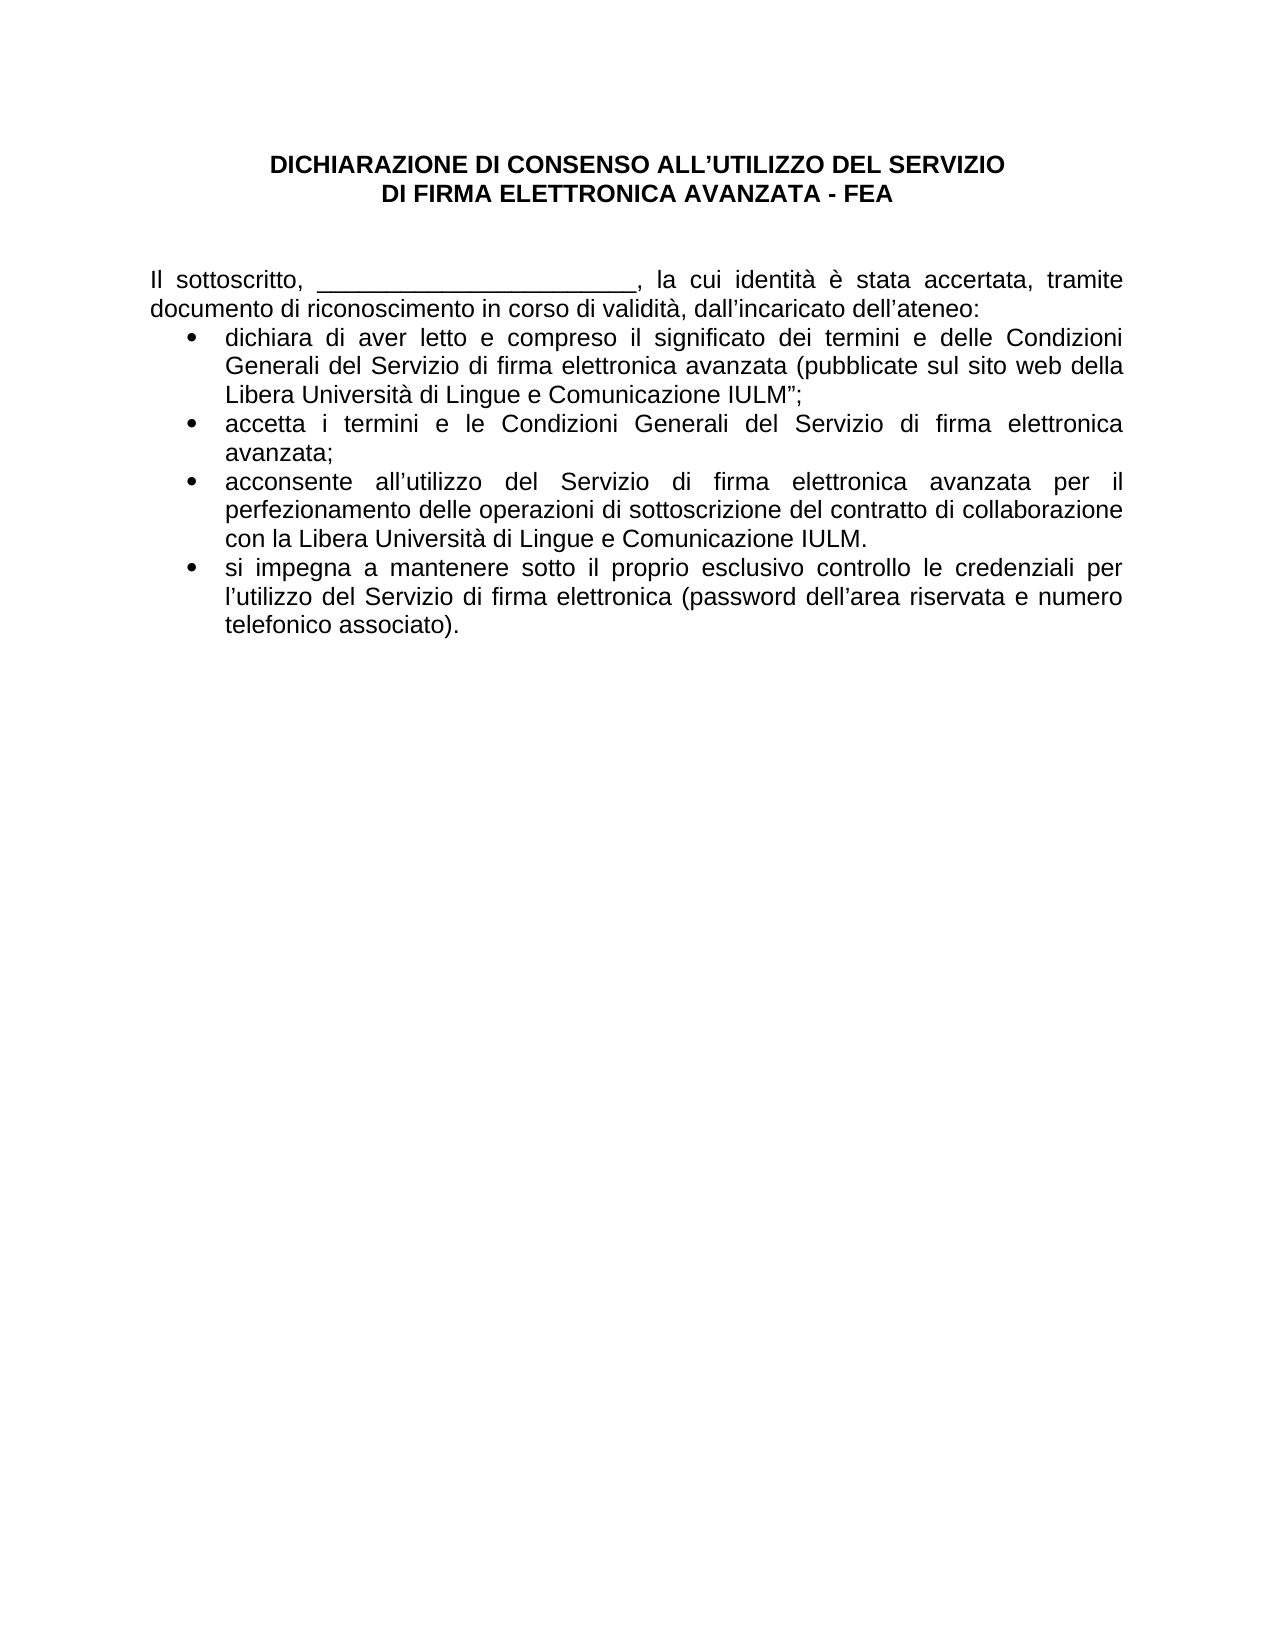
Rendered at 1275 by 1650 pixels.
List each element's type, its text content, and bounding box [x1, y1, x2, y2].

text DI FIRMA ELETTRONICA AVANZATA - FEA [150, 179, 1125, 207]
list dichiara di aver letto e compreso il significato dei termini e delle Condizioni Generali del Servizio di firma elettronica avanzata (pubblicate sul sito web della Libera Università di Lingue e Comunicazione IULM”; [187, 322, 1125, 409]
list acconsente all’utilizzo del Servizio di firma elettronica avanzata per il perfezionamento delle operazioni di sottoscrizione del contratto di collaborazione con la Libera Università di Lingue e Comunicazione IULM. [187, 466, 1125, 553]
list si impegna a mantenere sotto il proprio esclusivo controllo le credenziali per l’utilizzo del Servizio di firma elettronica (password dell’area riservata e numero telefonico associato). [187, 553, 1125, 639]
list accetta i termini e le Condizioni Generali del Servizio di firma elettronica avanzata; [187, 409, 1125, 466]
text Il sottoscritto, _______________________, la cui identità è stata accertata, tramite documento di riconoscimento in corso di validità, dall’incaricato dell’ateneo: [150, 265, 1125, 322]
text DICHIARAZIONE DI CONSENSO ALL’UTILIZZO DEL SERVIZIO [150, 150, 1125, 179]
